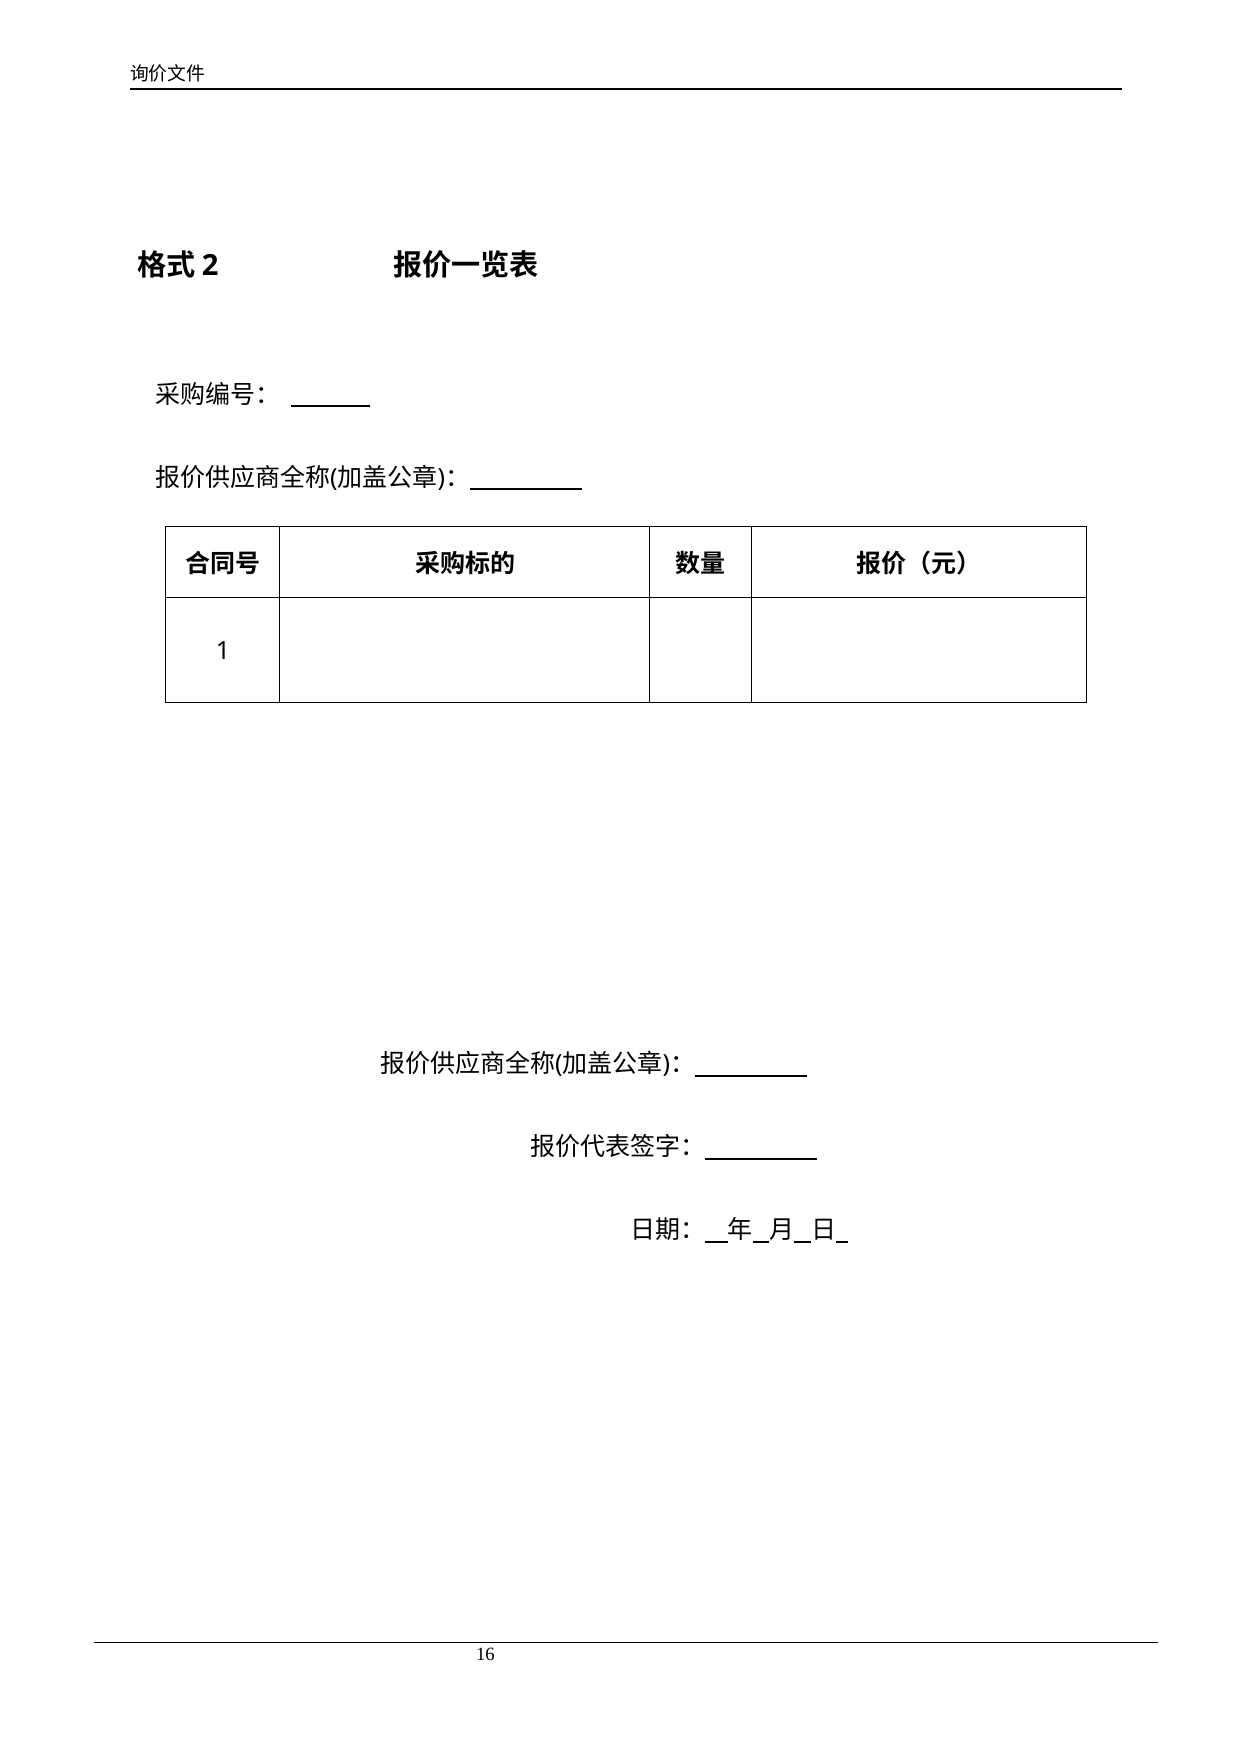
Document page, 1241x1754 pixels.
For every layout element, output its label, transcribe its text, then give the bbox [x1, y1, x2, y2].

table_header 报价（元） [752, 527, 1086, 597]
table_cell [752, 598, 1086, 702]
table_header 合同号 [166, 527, 279, 597]
text 日期： 年 月 日 [130, 1196, 1122, 1261]
text 采购编号： [130, 360, 1122, 425]
text 报价代表签字： [130, 1112, 1122, 1177]
table_header 采购标的 [280, 527, 649, 597]
table_cell [650, 598, 751, 702]
table_header 数量 [650, 527, 751, 597]
table_cell 1 [166, 598, 279, 702]
text 报价供应商全称(加盖公章)： [130, 1029, 1122, 1094]
text 报价供应商全称(加盖公章)： [130, 443, 1122, 508]
table_cell [280, 598, 649, 702]
text 格式2 报价一览表 [130, 230, 1122, 295]
